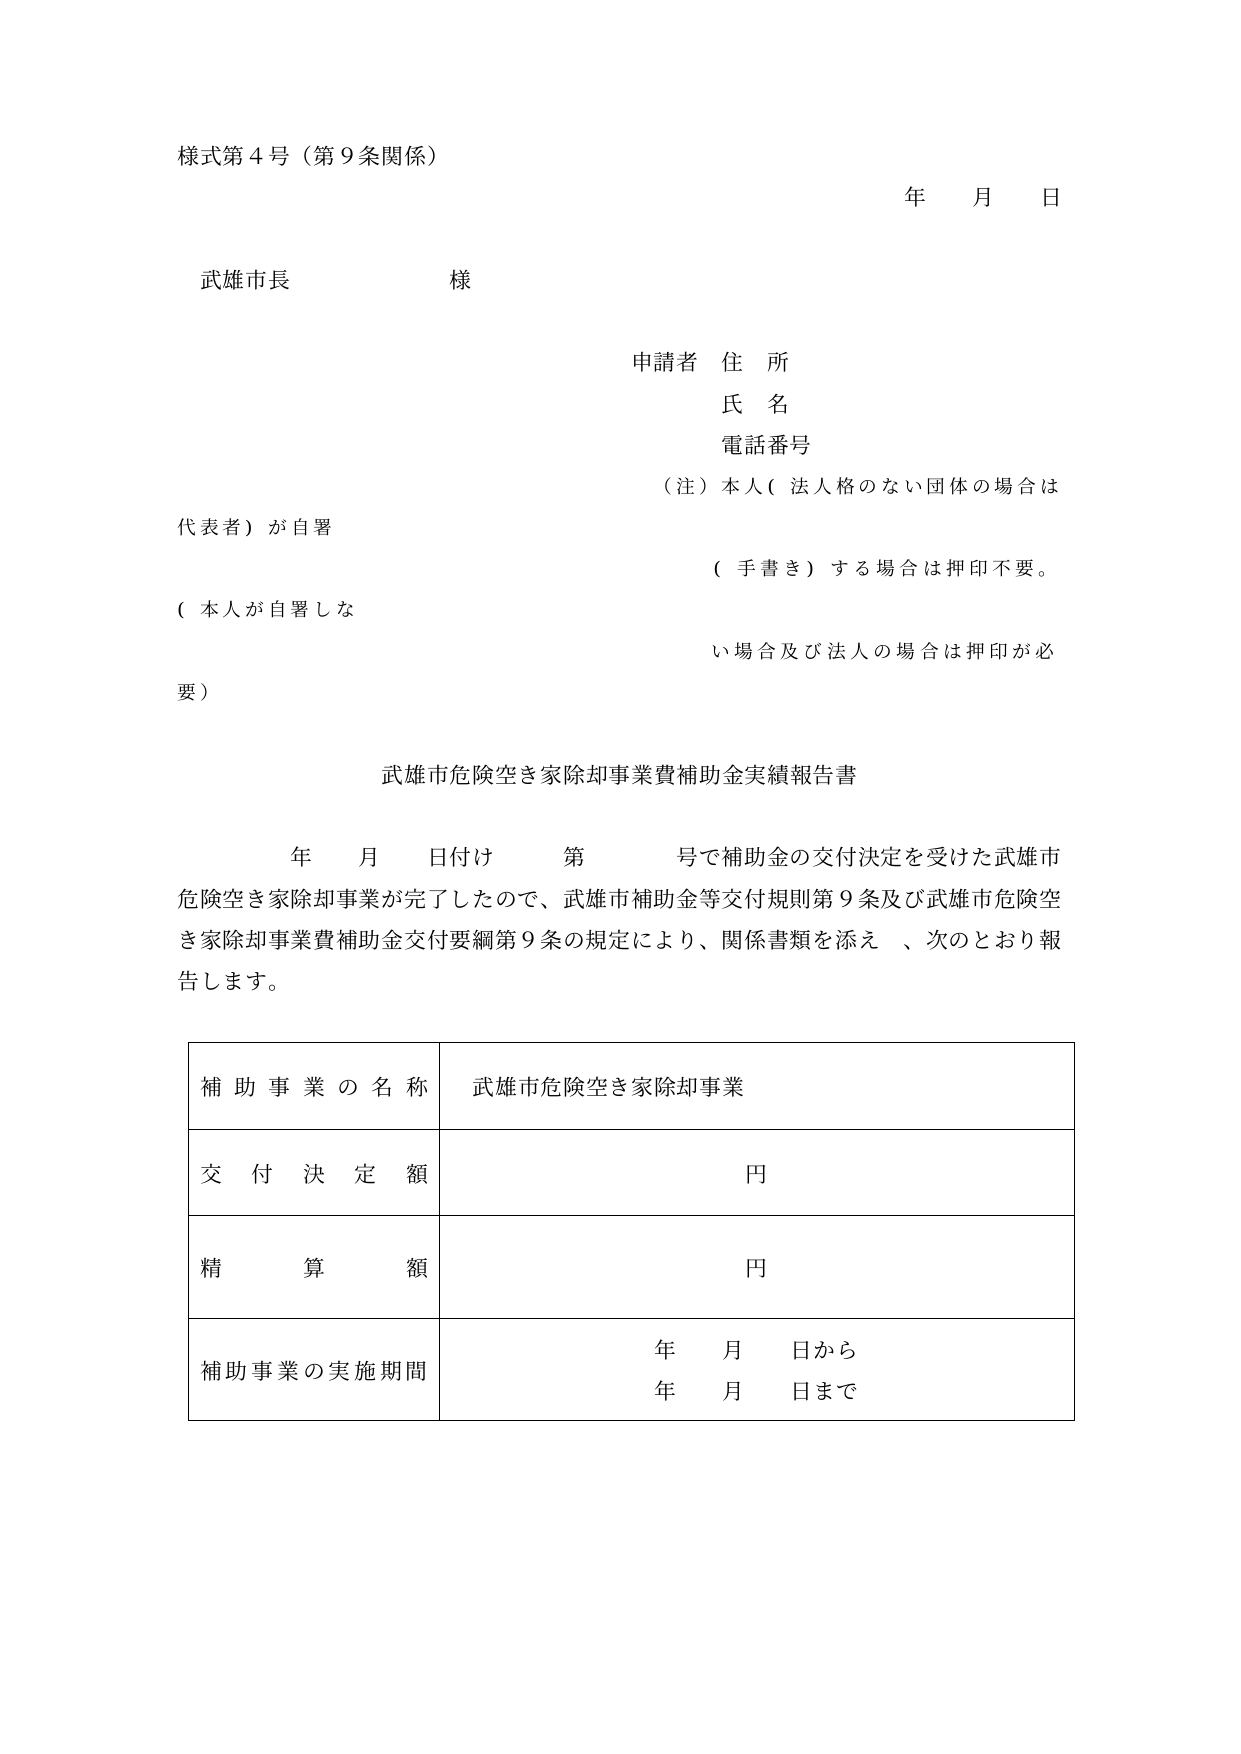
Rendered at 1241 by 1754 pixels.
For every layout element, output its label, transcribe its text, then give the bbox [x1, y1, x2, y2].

text 申請者 住 所 [177, 341, 1063, 382]
table_cell 円 [440, 1130, 1074, 1215]
text 様式第４号（第９条関係） [177, 134, 1063, 176]
text (手書き)する場合は押印不要。(本人が自署しな [177, 547, 1063, 629]
table_cell 年 月 日から 年 月 日まで [440, 1319, 1074, 1420]
text 年 月 日 [177, 176, 1063, 217]
text 武雄市危険空き家除却事業費補助金実績報告書 [177, 753, 1063, 794]
table_cell 精算額 [189, 1216, 439, 1318]
text 年 月 日付け 第 号で補助金の交付決定を受けた武雄市危険空き家除却事業が完了したので、武雄市補助金等交付規則第９条及び武雄市危険空き家除却事業費補助金交付要綱第９条の規定により、関係書類を添え、次のとおり報告します。 [177, 836, 1063, 1001]
text （注）本人(法人格のない団体の場合は代表者)が自署 [177, 464, 1063, 547]
text い場合及び法人の場合は押印が必要） [177, 629, 1063, 712]
table_cell 補助事業の実施期間 [189, 1319, 439, 1420]
table_cell 交付決定額 [189, 1130, 439, 1215]
table_header 武雄市危険空き家除却事業 [440, 1043, 1074, 1129]
text 氏 名 [177, 382, 1063, 423]
table_header 補助事業の名称 [189, 1043, 439, 1129]
text 武雄市長 様 [177, 258, 1063, 299]
text 電話番号 [177, 423, 1019, 464]
table_cell 円 [440, 1216, 1074, 1318]
